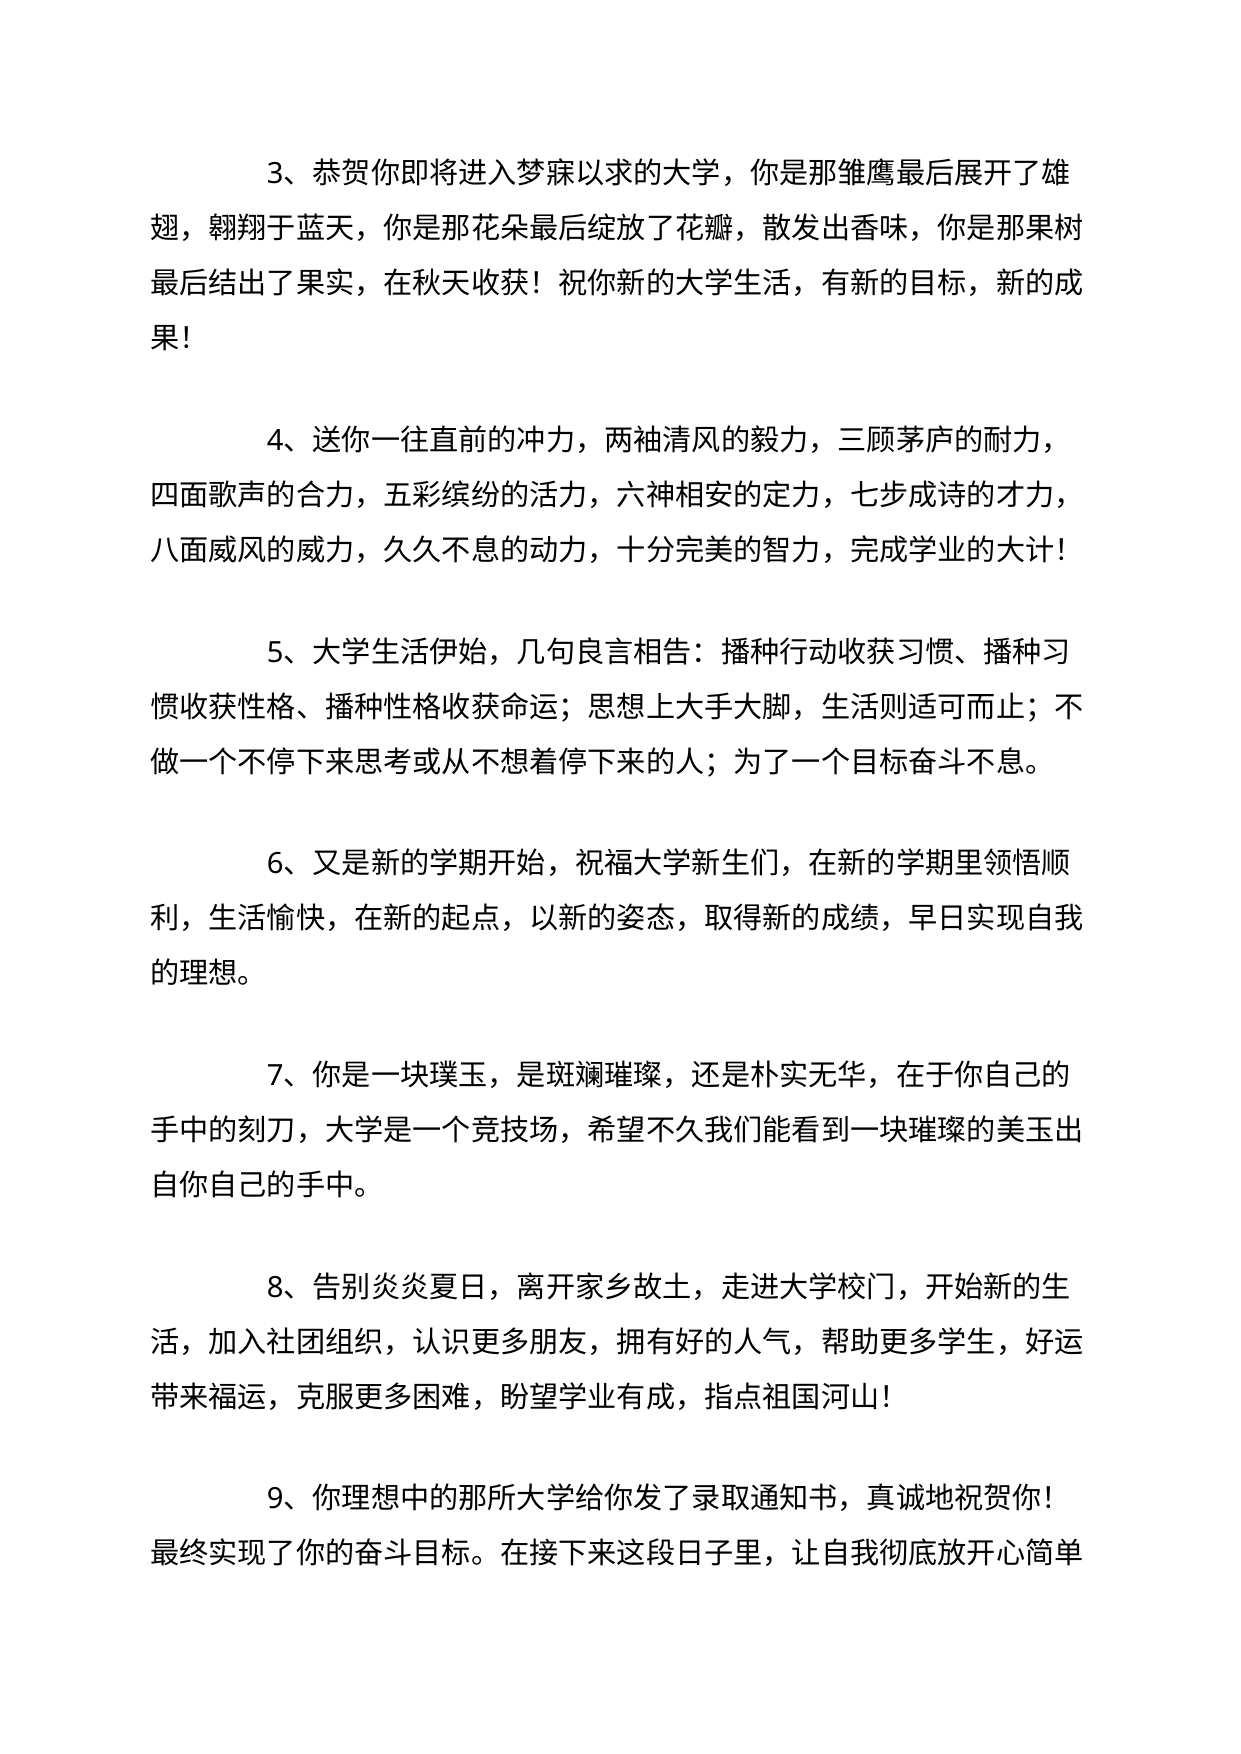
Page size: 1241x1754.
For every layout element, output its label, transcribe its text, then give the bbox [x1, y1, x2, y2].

text 8、告别炎炎夏日，离开家乡故土，走进大学校门，开始新的生活，加入社团组织，认识更多朋友，拥有好的人气，帮助更多学生，好运带来福运，克服更多困难，盼望学业有成，指点祖国河山！ [150, 1263, 1090, 1415]
text 4、送你一往直前的冲力，两袖清风的毅力，三顾茅庐的耐力，四面歌声的合力，五彩缤纷的活力，六神相安的定力，七步成诗的才力，八面威风的威力，久久不息的动力，十分完美的智力，完成学业的大计！ [150, 417, 1090, 569]
text 6、又是新的学期开始，祝福大学新生们，在新的学期里领悟顺利，生活愉快，在新的起点，以新的姿态，取得新的成绩，早日实现自我的理想。 [150, 840, 1090, 992]
text 5、大学生活伊始，几句良言相告：播种行动收获习惯、播种习惯收获性格、播种性格收获命运；思想上大手大脚，生活则适可而止；不做一个不停下来思考或从不想着停下来的人；为了一个目标奋斗不息。 [150, 628, 1090, 780]
text 3、恭贺你即将进入梦寐以求的大学，你是那雏鹰最后展开了雄翅，翱翔于蓝天，你是那花朵最后绽放了花瓣，散发出香味，你是那果树最后结出了果实，在秋天收获！祝你新的大学生活，有新的目标，新的成果！ [150, 150, 1090, 357]
text 7、你是一块璞玉，是斑斓璀璨，还是朴实无华，在于你自己的手中的刻刀，大学是一个竞技场，希望不久我们能看到一块璀璨的美玉出自你自己的手中。 [150, 1052, 1090, 1204]
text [150, 1475, 1090, 1572]
